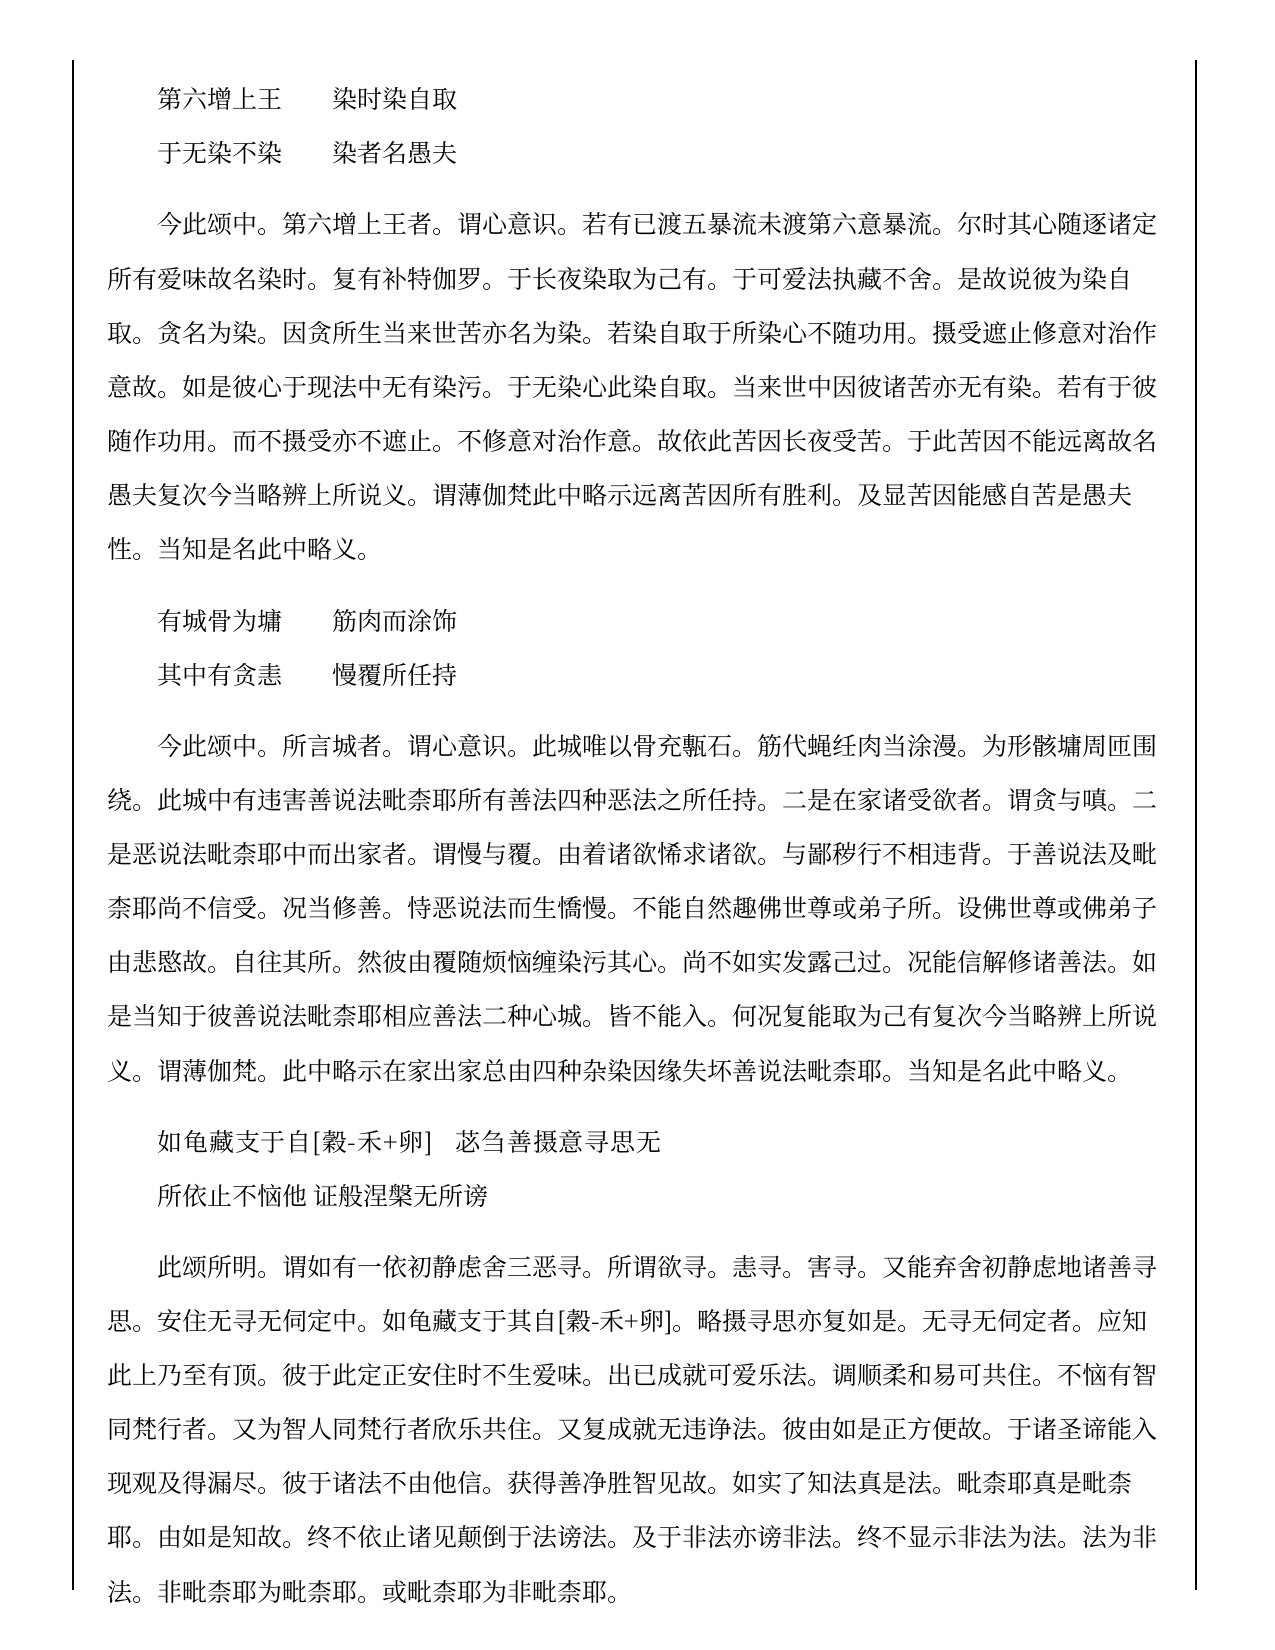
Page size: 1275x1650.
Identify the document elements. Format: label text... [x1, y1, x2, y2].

text 今此颂中。所言城者。谓心意识。此城唯以骨充甎石。筋代蝇纴肉当涂漫。为形骸墉周匝围绕。此城中有违害善说法毗柰耶所有善法四种恶法之所任持。二是在家诸受欲者。谓贪与嗔。二是恶说法毗柰耶中而出家者。谓慢与覆。由着诸欲悕求诸欲。与鄙秽行不相违背。于善说法及毗柰耶尚不信受。况当修善。恃恶说法而生憍慢。不能自然趣佛世尊或弟子所。设佛世尊或佛弟子由悲愍故。自往其所。然彼由覆随烦恼缠染污其心。尚不如实发露己过。况能信解修诸善法。如是当知于彼善说法毗柰耶相应善法二种心城。皆不能入。何况复能取为己有复次今当略辨上所说义。谓薄伽梵。此中略示在家出家总由四种杂染因缘失坏善说法毗柰耶。当知是名此中略义。 [107, 726, 1159, 1087]
text 此颂所明。谓如有一依初静虑舍三恶寻。所谓欲寻。恚寻。害寻。又能弃舍初静虑地诸善寻思。安住无寻无伺定中。如龟藏支于其自[穀-禾+卵]。略摄寻思亦复如是。无寻无伺定者。应知此上乃至有顶。彼于此定正安住时不生爱味。出已成就可爱乐法。调顺柔和易可共住。不恼有智同梵行者。又为智人同梵行者欣乐共住。又复成就无违诤法。彼由如是正方便故。于诸圣谛能入现观及得漏尽。彼于诸法不由他信。获得善净胜智见故。如实了知法真是法。毗柰耶真是毗柰 耶。由如是知故。终不依止诸见颠倒于法谤法。及于非法亦谤非法。终不显示非法为法。法为非法。非毗柰耶为毗柰耶。或毗柰耶为非毗柰耶。 [107, 1247, 1162, 1608]
text 第六增上王 染时染自取于无染不染 染者名愚夫 [157, 80, 458, 170]
text 今此颂中。第六增上王者。谓心意识。若有已渡五暴流未渡第六意暴流。尔时其心随逐诸定所有爱味故名染时。复有补特伽罗。于长夜染取为己有。于可爱法执藏不舍。是故说彼为染自 取。贪名为染。因贪所生当来世苦亦名为染。若染自取于所染心不随功用。摄受遮止修意对治作意故。如是彼心于现法中无有染污。于无染心此染自取。当来世中因彼诸苦亦无有染。若有于彼随作功用。而不摄受亦不遮止。不修意对治作意。故依此苦因长夜受苦。于此苦因不能远离故名愚夫复次今当略辨上所说义。谓薄伽梵此中略示远离苦因所有胜利。及显苦因能感自苦是愚夫 性。当知是名此中略义。 [107, 205, 1159, 566]
text 如龟藏支于自[穀-禾+卵] 苾刍善摄意寻思无所依止不恼他 证般涅槃无所谤 [157, 1122, 661, 1212]
text 有城骨为墉 筋肉而涂饰其中有贪恚 慢覆所任持 [157, 601, 458, 691]
